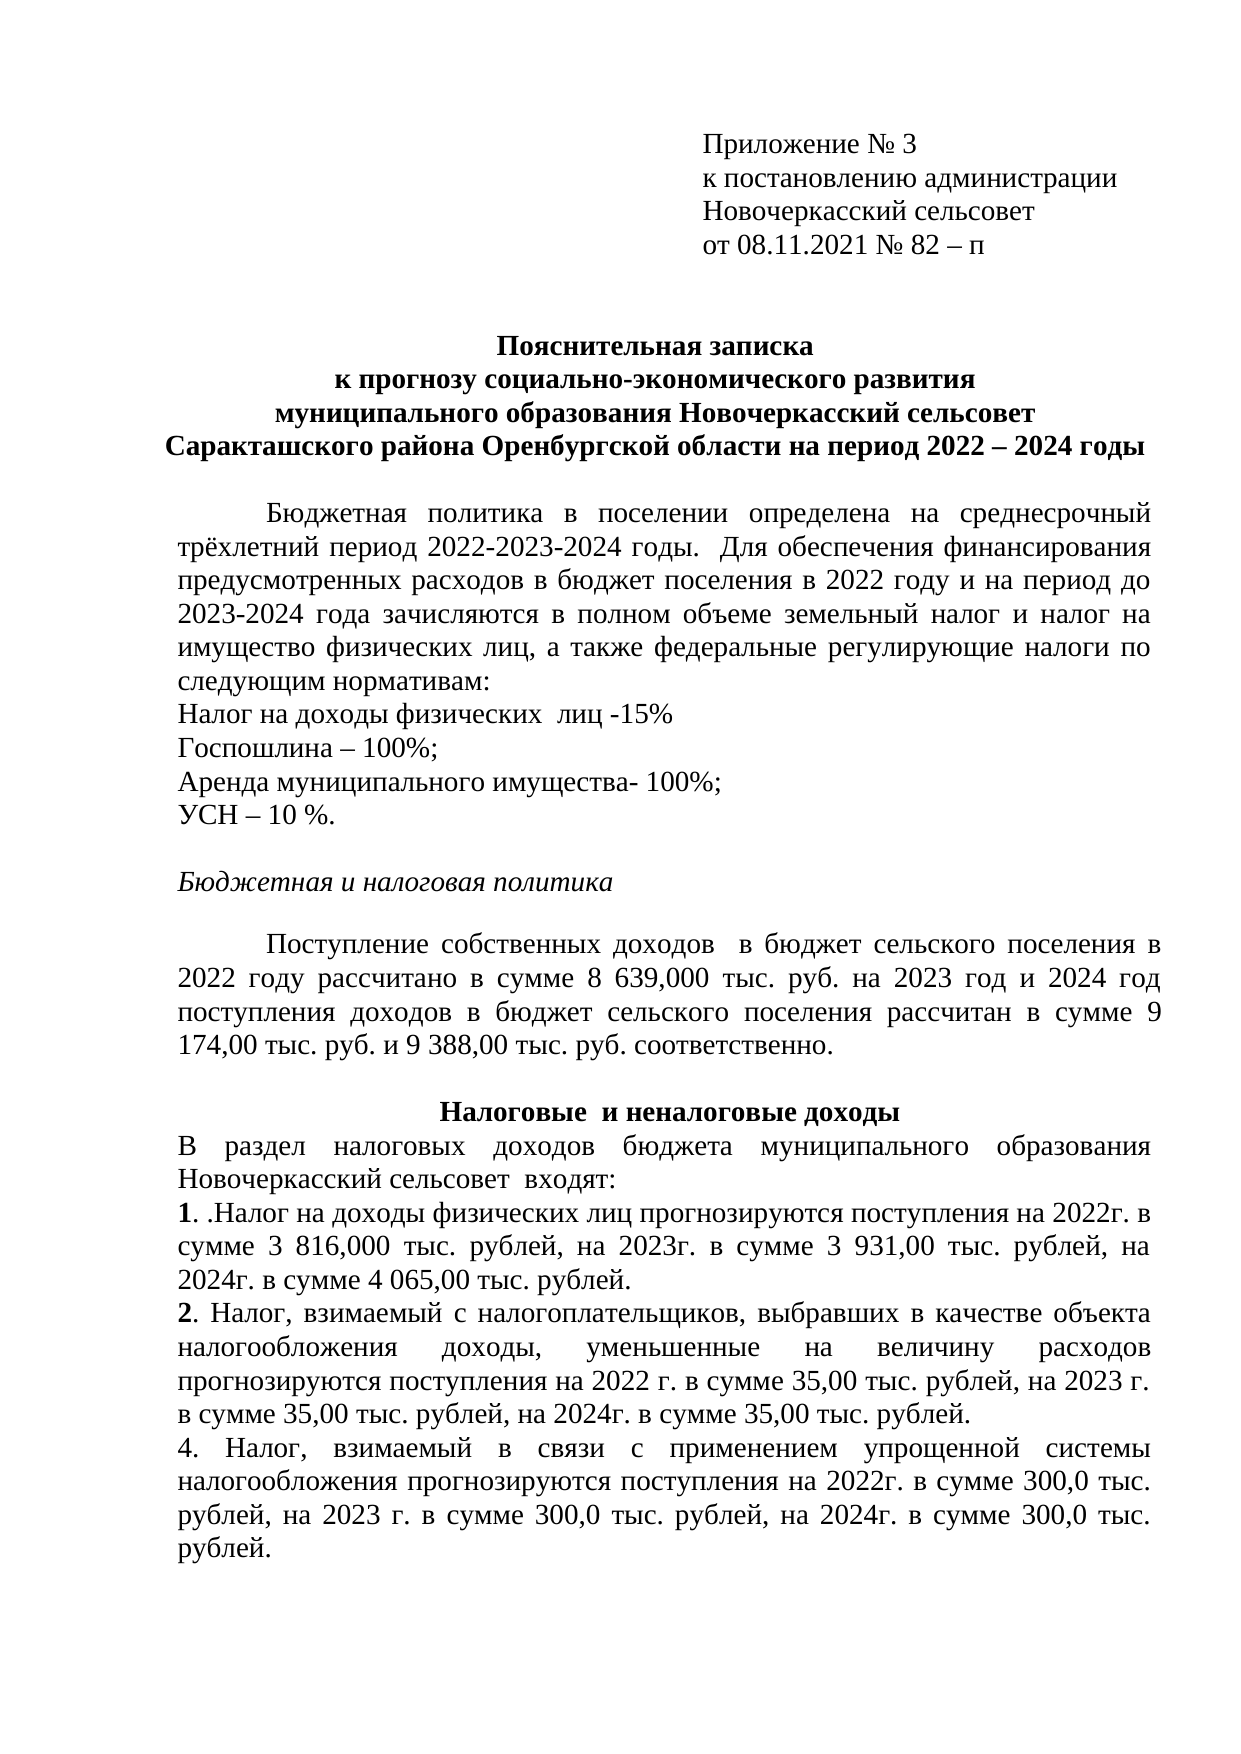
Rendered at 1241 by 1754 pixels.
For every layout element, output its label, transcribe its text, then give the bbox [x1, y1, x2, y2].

text к прогнозу социально-экономического развития [158, 361, 1152, 395]
text Поступление собственных доходов в бюджет сельского поселения в 2022 году рассчитано в сумме 8 639,000 тыс. руб. на 2023 год и 2024 год поступления доходов в бюджет сельского поселения рассчитан в сумме 9 174,00 тыс. руб. и 9 388,00 тыс. руб. соответственно. [177, 927, 1162, 1061]
text Бюджетная политика в поселении определена на среднесрочный трёхлетний период 2022-2023-2024 годы. Для обеспечения финансирования предусмотренных расходов в бюджет поселения в 2022 году и на период до 2023-2024 года зачисляются в полном объеме земельный налог и налог на имущество физических лиц, а также федеральные регулирующие налоги по следующим нормативам: [177, 495, 1152, 697]
text Госпошлина – 100%; [177, 730, 1152, 764]
text Бюджетная и налоговая политика [177, 864, 1152, 898]
text Пояснительная записка [158, 328, 1152, 361]
text УСН – 10 %. [177, 797, 1152, 831]
text В раздел налоговых доходов бюджета муниципального образования Новочеркасский сельсовет входят: [177, 1128, 1152, 1195]
text Саракташского района Оренбургской области на период 2022 – 2024 годы [158, 428, 1152, 462]
text 2. Налог, взимаемый с налогоплательщиков, выбравших в качестве объекта налогообложения доходы, уменьшенные на величину расходов прогнозируются поступления на 2022 г. в сумме 35,00 тыс. рублей, на 2023 г. в сумме 35,00 тыс. рублей, на 2024г. в сумме 35,00 тыс. рублей. [177, 1296, 1152, 1430]
text Аренда муниципального имущества- 100%; [177, 764, 1152, 797]
text Приложение № 3 к постановлению администрации Новочеркасский сельсовет от 08.11.2021 № 82 – п [702, 126, 1152, 261]
text Налог на доходы физических лиц -15% [177, 697, 1152, 730]
text 4. Налог, взимаемый в связи с применением упрощенной системы налогообложения прогнозируются поступления на 2022г. в сумме 300,0 тыс. рублей, на 2023 г. в сумме 300,0 тыс. рублей, на 2024г. в сумме 300,0 тыс. рублей. [177, 1430, 1152, 1564]
text 1. .Налог на доходы физических лиц прогнозируются поступления на 2022г. в сумме 3 816,000 тыс. рублей, на 2023г. в сумме 3 931,00 тыс. рублей, на 2024г. в сумме 4 065,00 тыс. рублей. [177, 1195, 1152, 1296]
text Налоговые и неналоговые доходы [177, 1094, 1162, 1128]
text муниципального образования Новочеркасский сельсовет [158, 395, 1152, 428]
